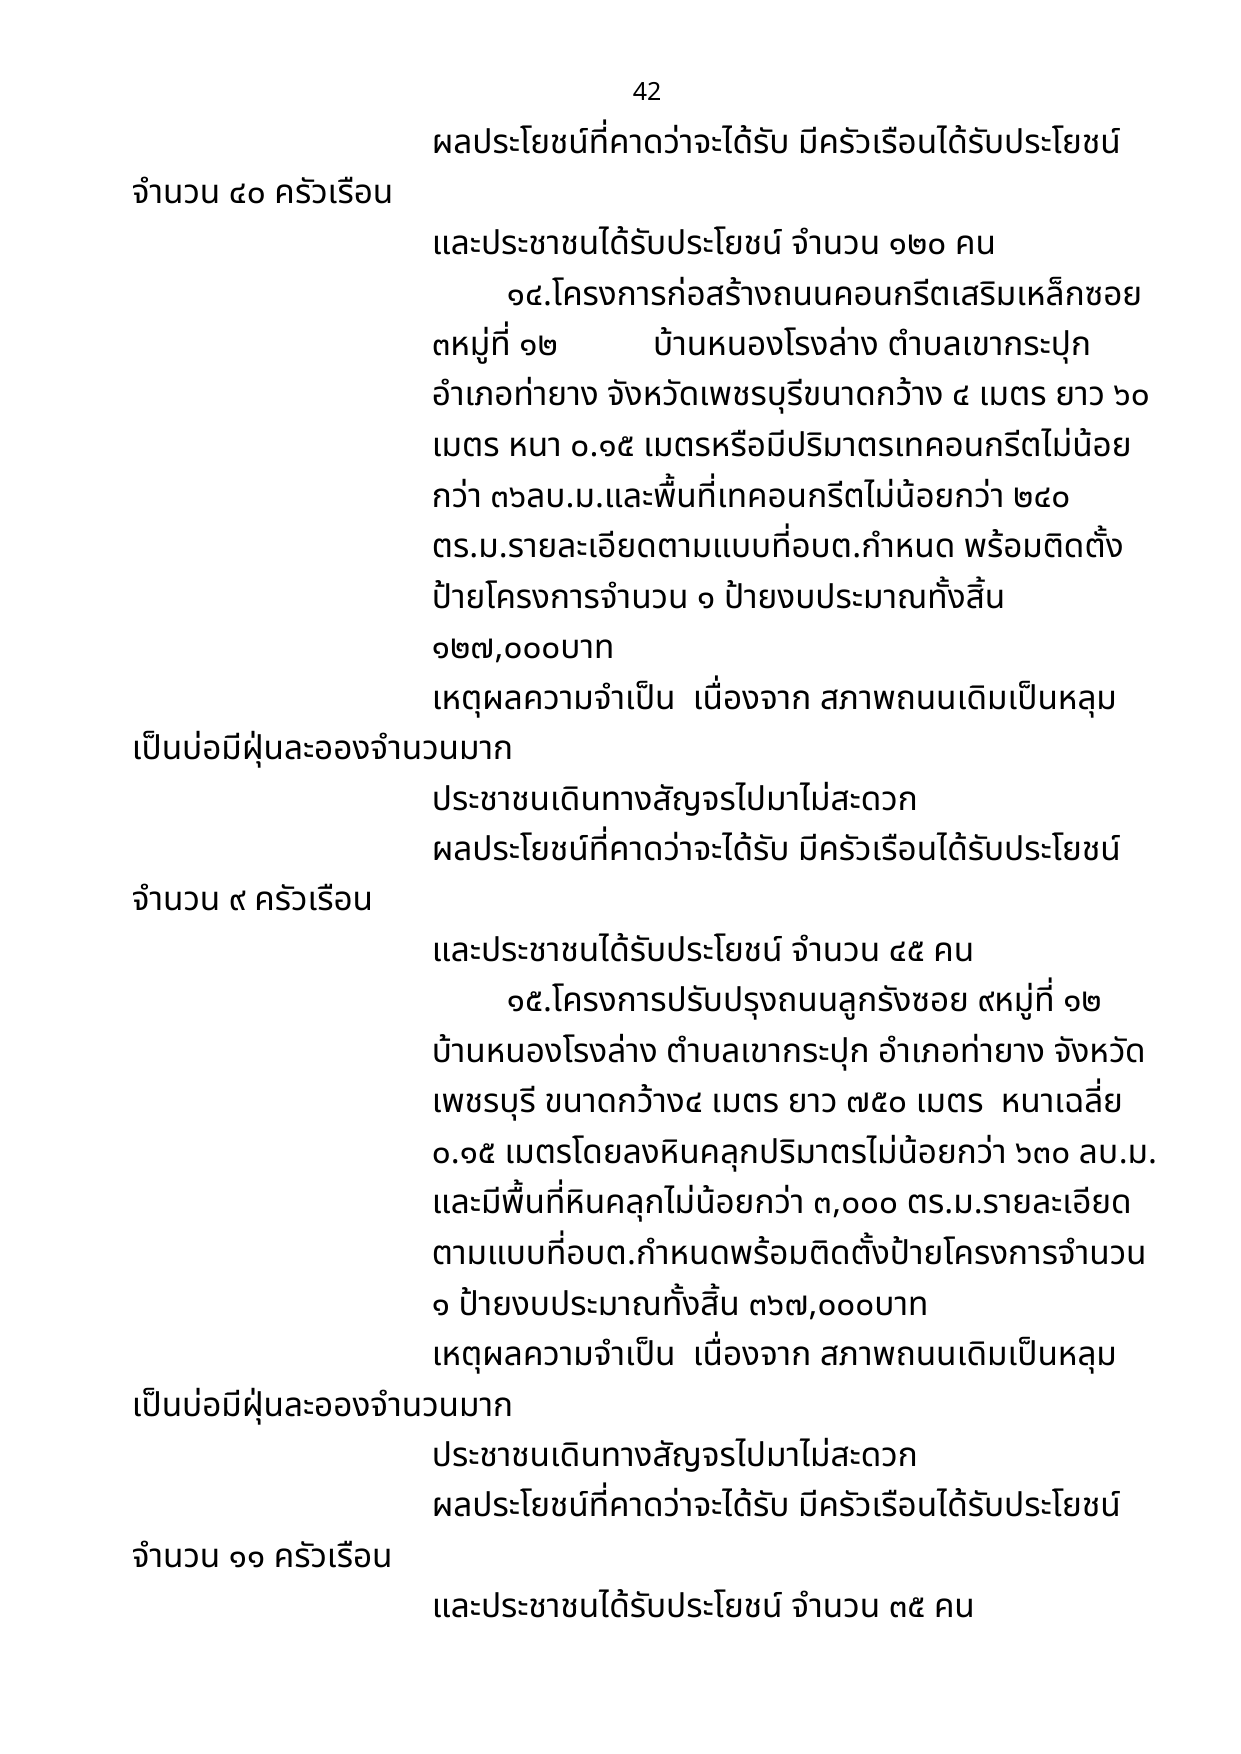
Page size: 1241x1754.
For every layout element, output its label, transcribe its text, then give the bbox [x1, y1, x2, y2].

text และประชาชนได้รับประโยชน์ จำนวน ๔๕ คน [357, 926, 1162, 976]
text ผลประโยชน์ที่คาดว่าจะได้รับ มีครัวเรือนได้รับประโยชน์ จำนวน ๑๑ ครัวเรือน [132, 1481, 1162, 1582]
text ประชาชนเดินทางสัญจรไปมาไม่สะดวก [357, 1431, 1162, 1481]
text ประชาชนเดินทางสัญจรไปมาไม่สะดวก [357, 774, 1162, 825]
text ผลประโยชน์ที่คาดว่าจะได้รับ มีครัวเรือนได้รับประโยชน์ จำนวน ๙ ครัวเรือน [132, 825, 1162, 926]
text ผลประโยชน์ที่คาดว่าจะได้รับ มีครัวเรือนได้รับประโยชน์ จำนวน ๔๐ ครัวเรือน [132, 118, 1162, 219]
text เหตุผลความจำเป็น เนื่องจาก สภาพถนนเดิมเป็นหลุมเป็นบ่อมีฝุ่นละอองจำนวนมาก [132, 674, 1162, 774]
text ๑๔.โครงการก่อสร้างถนนคอนกรีตเสริมเหล็กซอย ๓หมู่ที่ ๑๒ บ้านหนองโรงล่าง ตำบลเขากระปุก อำเภอท่ายาง จังหวัดเพชรบุรีขนาดกว้าง ๔ เมตร ยาว ๖๐ เมตร หนา ๐.๑๕ เมตรหรือมีปริมาตรเทคอนกรีตไม่น้อยกว่า ๓๖ลบ.ม.และพื้นที่เทคอนกรีตไม่น้อยกว่า ๒๔๐ ตร.ม.รายละเอียดตามแบบที่อบต.กำหนด พร้อมติดตั้งป้ายโครงการจำนวน ๑ ป้ายงบประมาณทั้งสิ้น ๑๒๗,๐๐๐บาท [432, 269, 1162, 674]
text ๑๕.โครงการปรับปรุงถนนลูกรังซอย ๙หมู่ที่ ๑๒ บ้านหนองโรงล่าง ตำบลเขากระปุก อำเภอท่ายาง จังหวัดเพชรบุรี ขนาดกว้าง๔ เมตร ยาว ๗๕๐ เมตร หนาเฉลี่ย ๐.๑๕ เมตรโดยลงหินคลุกปริมาตรไม่น้อยกว่า ๖๓๐ ลบ.ม. และมีพื้นที่หินคลุกไม่น้อยกว่า ๓,๐๐๐ ตร.ม.รายละเอียดตามแบบที่อบต.กำหนดพร้อมติดตั้งป้ายโครงการจำนวน ๑ ป้ายงบประมาณทั้งสิ้น ๓๖๗,๐๐๐บาท [432, 976, 1162, 1330]
text เหตุผลความจำเป็น เนื่องจาก สภาพถนนเดิมเป็นหลุมเป็นบ่อมีฝุ่นละอองจำนวนมาก [132, 1330, 1162, 1431]
text และประชาชนได้รับประโยชน์ จำนวน ๑๒๐ คน [357, 219, 1162, 269]
text และประชาชนได้รับประโยชน์ จำนวน ๓๕ คน [357, 1582, 1162, 1633]
